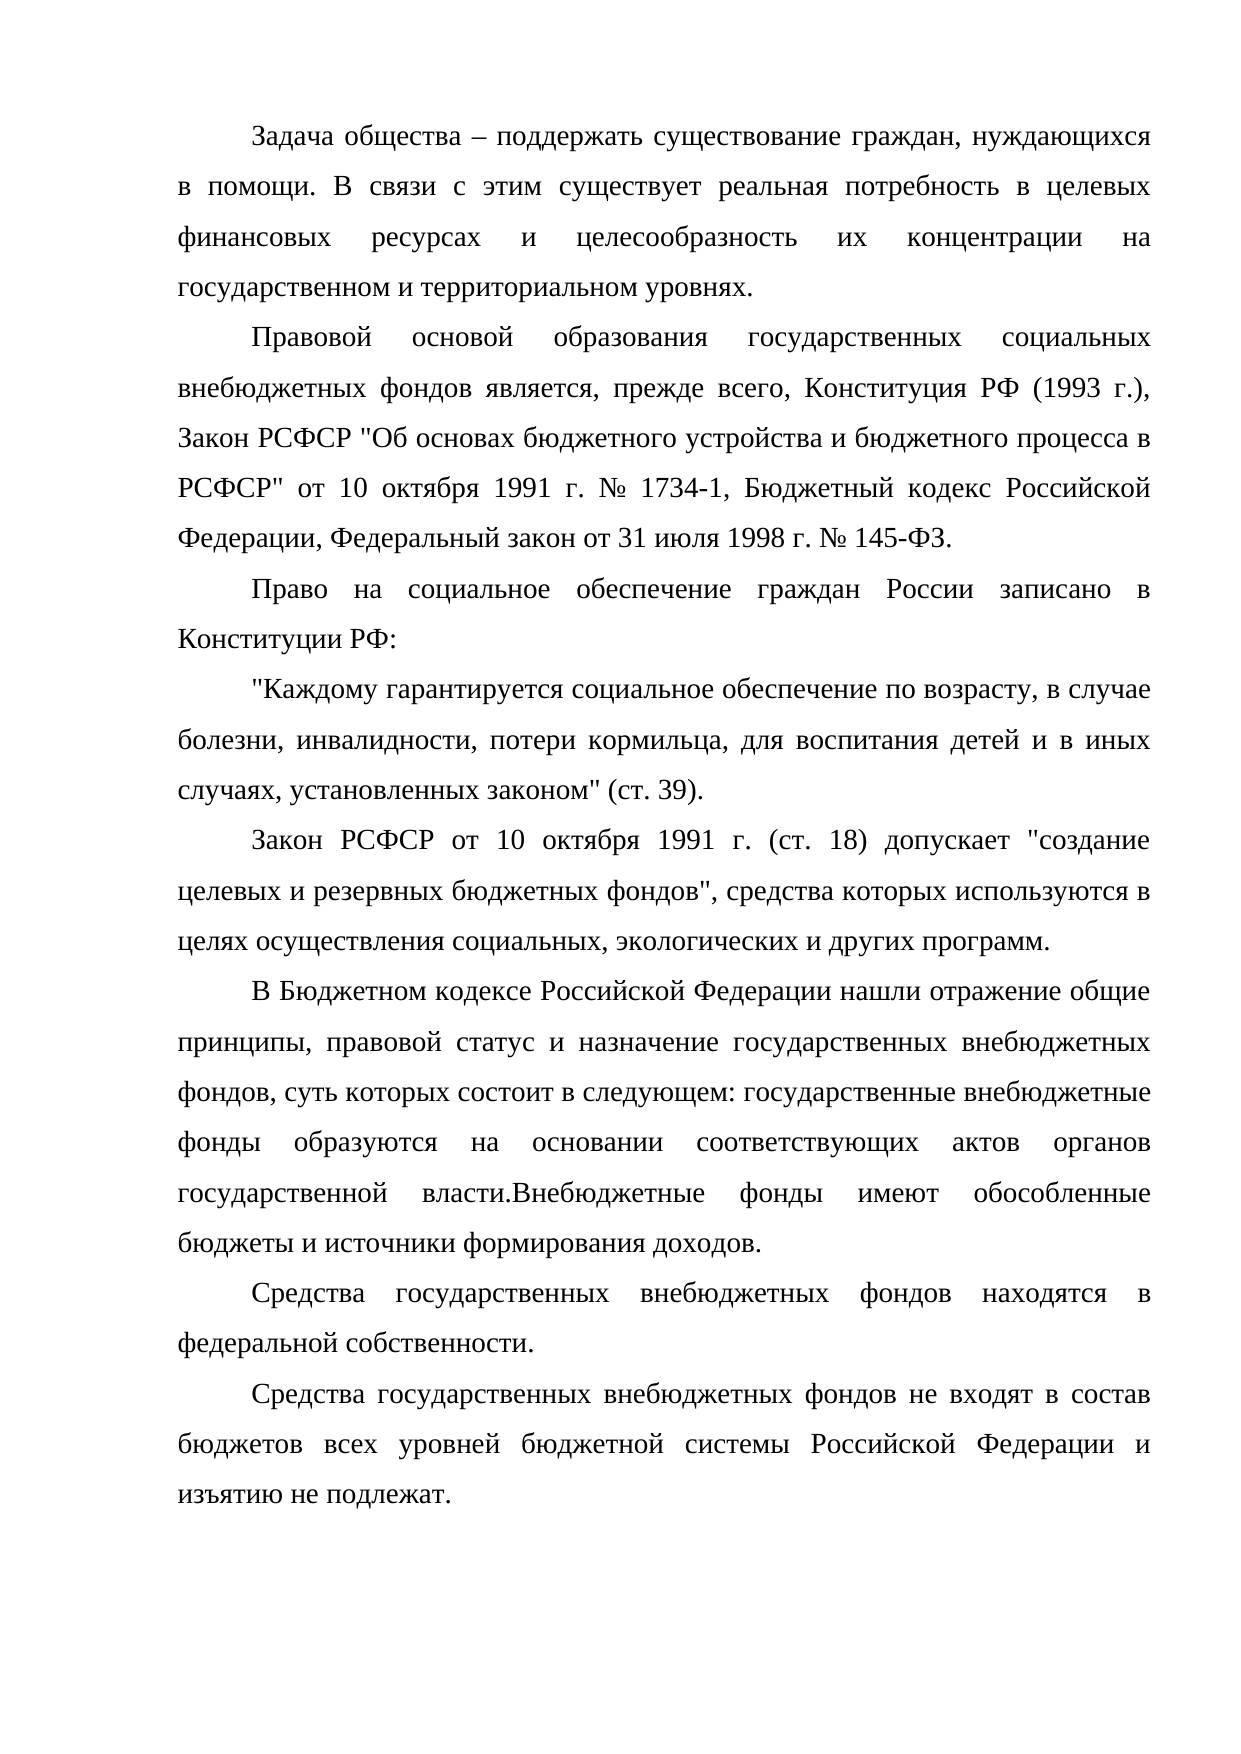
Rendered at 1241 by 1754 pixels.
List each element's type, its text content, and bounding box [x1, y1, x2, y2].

text Правовой основой образования государственных социальных внебюджетных фондов является, прежде всего, Конституция РФ (.), Закон РСФСР "Об основах бюджетного устройства и бюджетного процесса в РСФСР" от 10 октября . № 1734-1, Бюджетный кодекс Российской Федерации, Федеральный закон от 31 июля . № 145-ФЗ. [177, 319, 1152, 554]
text Право на социальное обеспечение граждан России записано в Конституции РФ: [177, 571, 1152, 655]
text Средства государственных внебюджетных фондов находятся в федеральной собственности. [177, 1275, 1152, 1359]
text В Бюджетном кодексе Российской Федерации нашли отражение общие принципы, правовой статус и назначение государственных внебюджетных фондов, суть которых состоит в следующем: государственные внебюджетные фонды образуются на основании соответствующих актов органов государственной власти.Внебюджетные фонды имеют обособленные бюджеты и источники формирования доходов. [177, 973, 1152, 1258]
text Задача общества – поддержать существование граждан, нуждающихся в помощи. В связи с этим существует реальная потребность в целевых финансовых ресурсах и целесообразность их концентрации на государственном и территориальном уровнях. [177, 118, 1152, 303]
text Средства государственных внебюджетных фондов не входят в состав бюджетов всех уровней бюджетной системы Российской Федерации и изъятию не подлежат. [177, 1376, 1152, 1510]
text Закон РСФСР от 10 октября . (ст. 18) допускает "создание целевых и резервных бюджетных фондов", средства которых используются в целях осуществления социальных, экологических и других программ. [177, 822, 1152, 957]
text "Каждому гарантируется социальное обеспечение по возрасту, в случае болезни, инвалидности, потери кормильца, для воспитания детей и в иных случаях, установленных законом" (ст. 39). [177, 672, 1152, 806]
